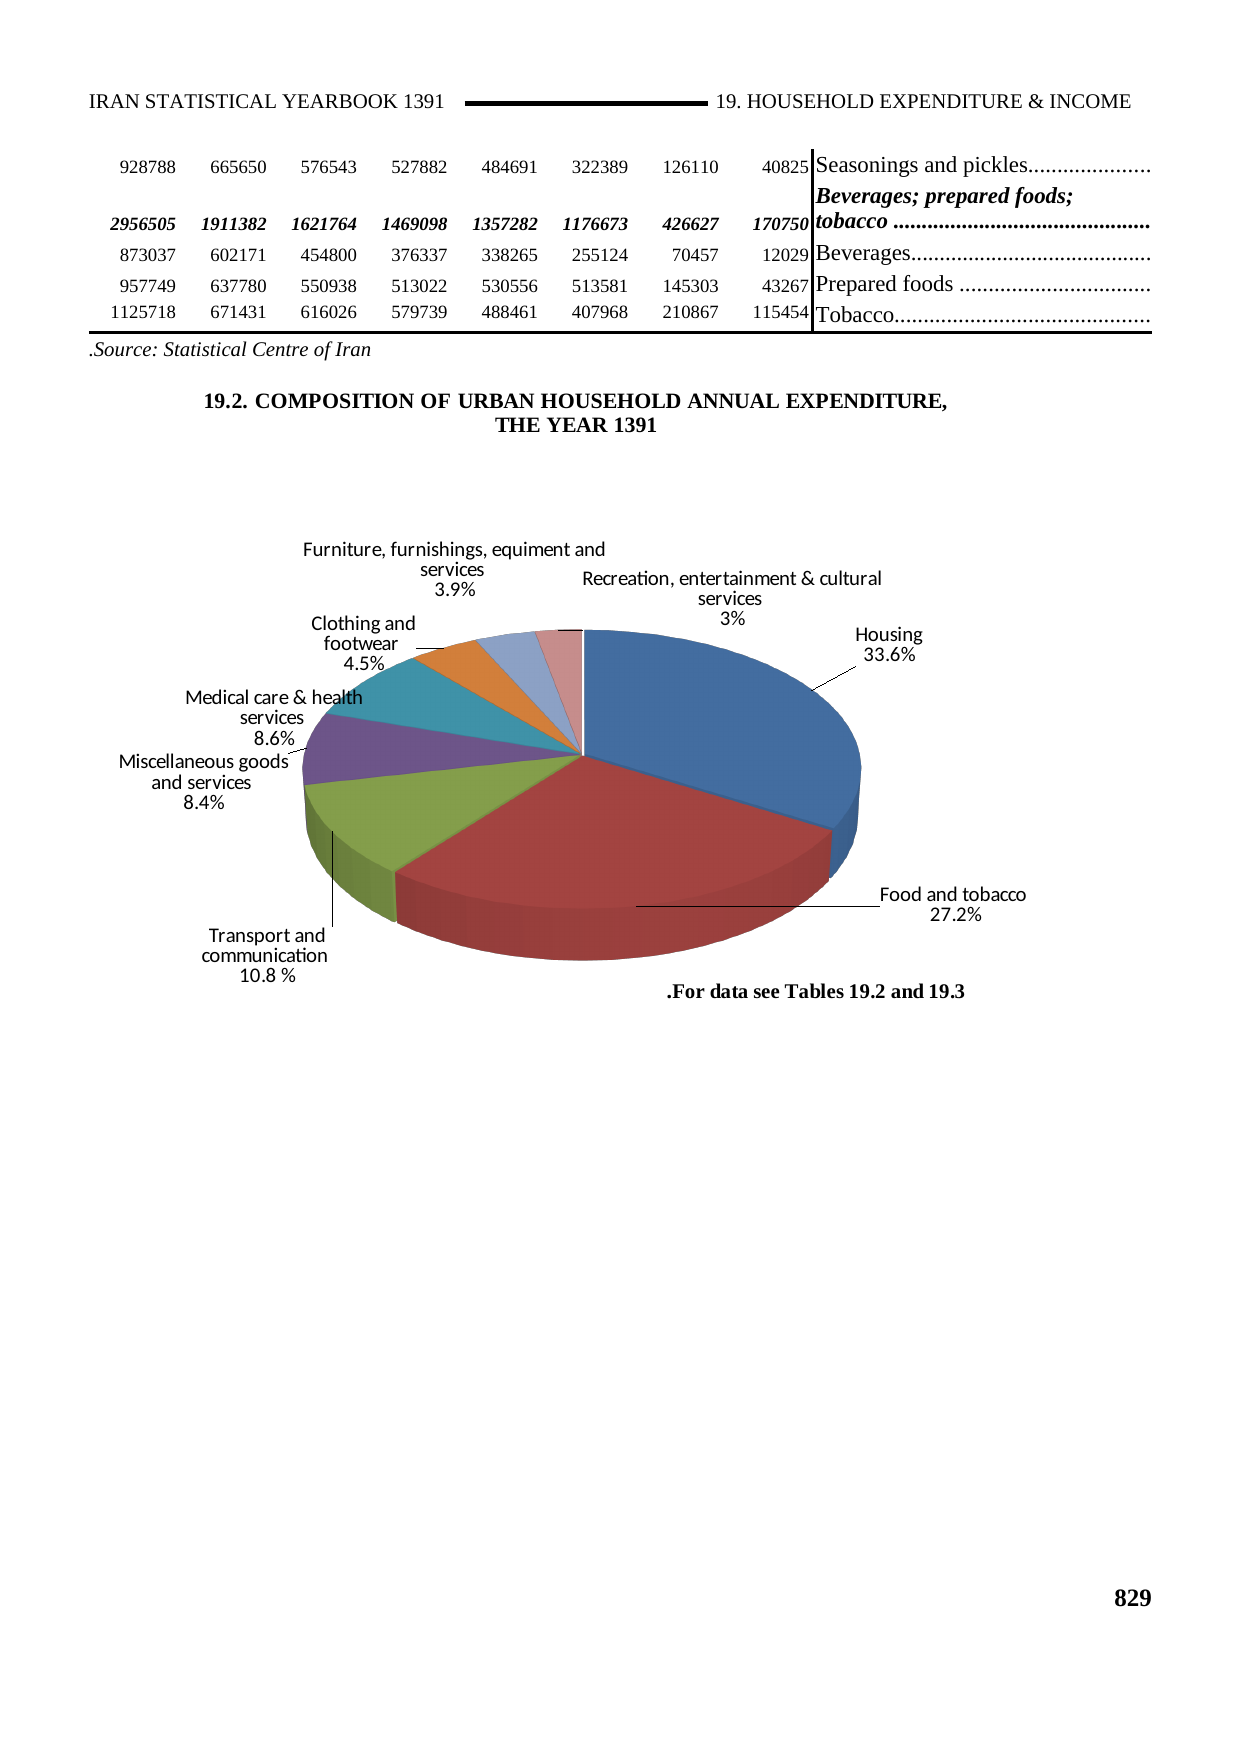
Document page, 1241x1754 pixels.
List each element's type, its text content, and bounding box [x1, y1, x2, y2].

table_cell Source: Statistical Centre of Iran. [87, 335, 1240, 362]
table_cell [87, 148, 1240, 335]
